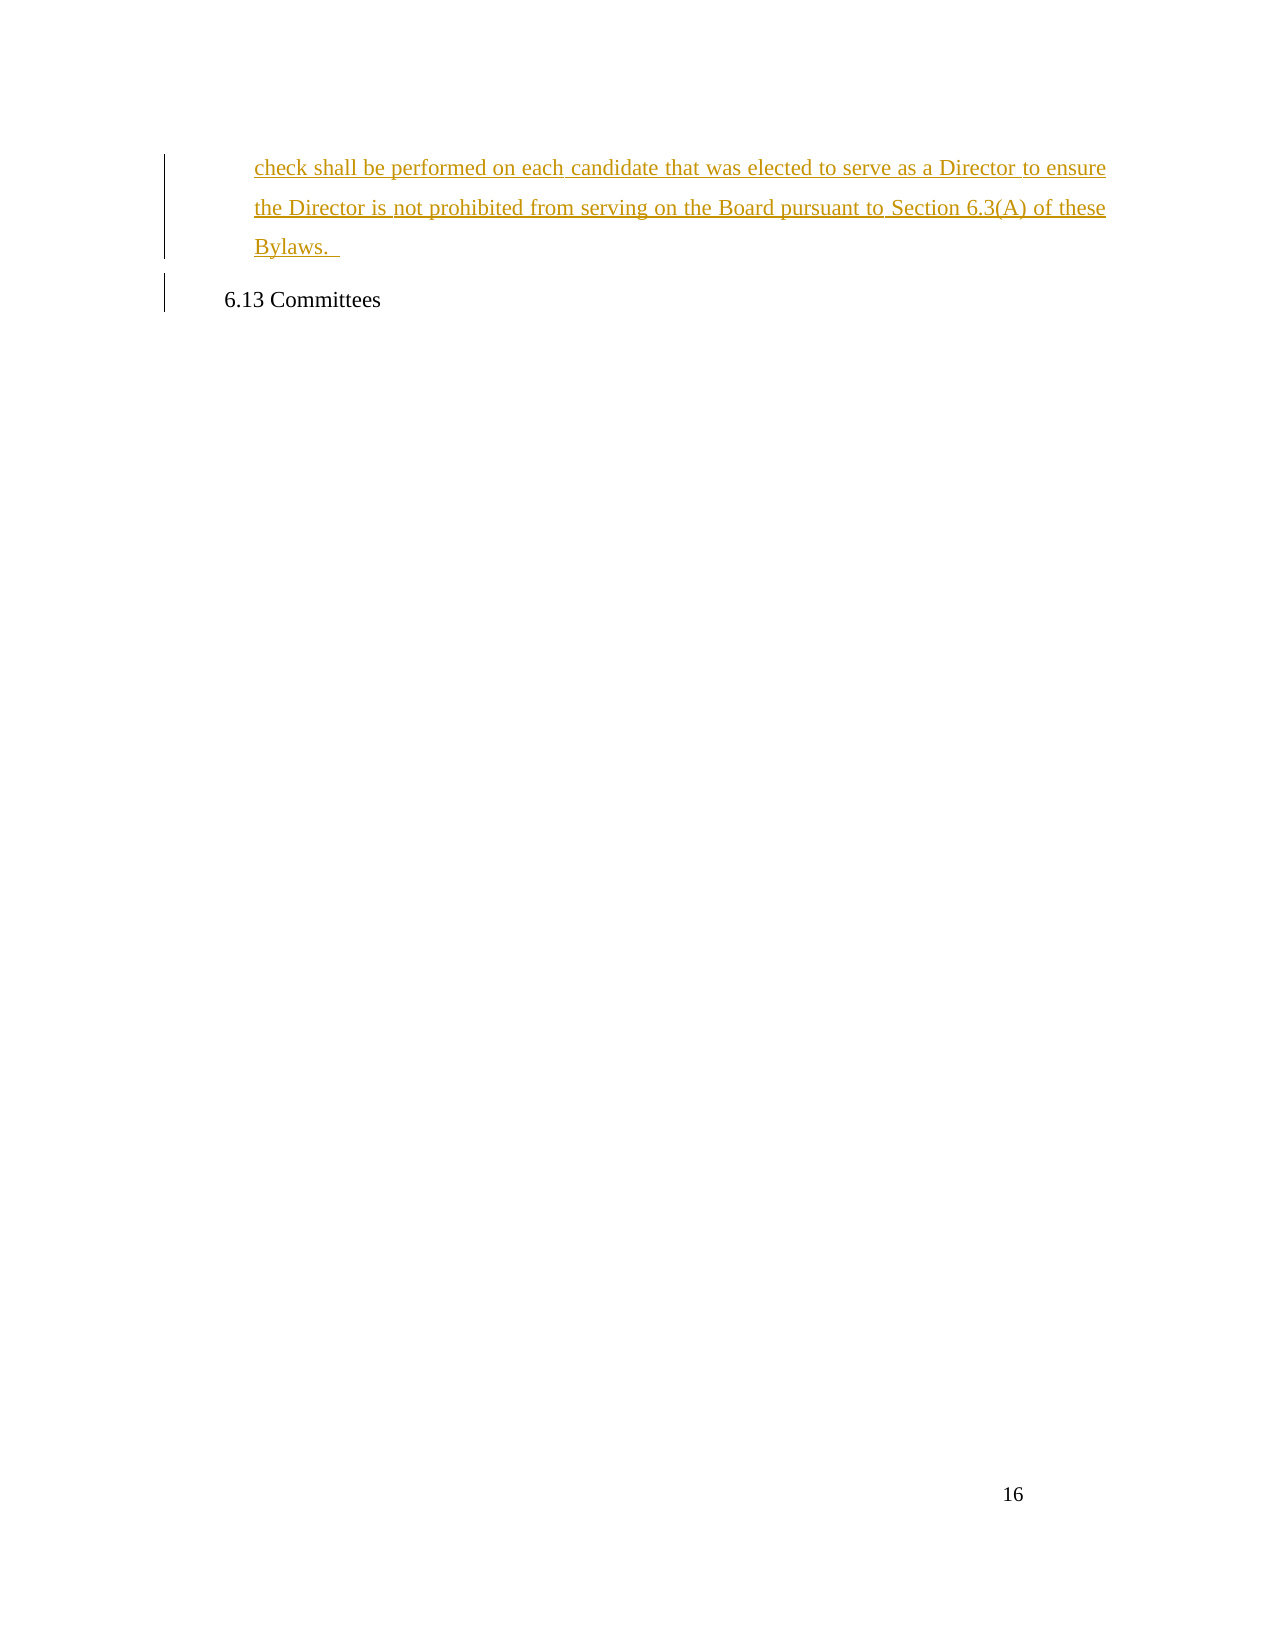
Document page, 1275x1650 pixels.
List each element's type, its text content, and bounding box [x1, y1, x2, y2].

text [254, 154, 1106, 177]
text 6.13 Committees [224, 286, 1106, 312]
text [254, 178, 1106, 259]
